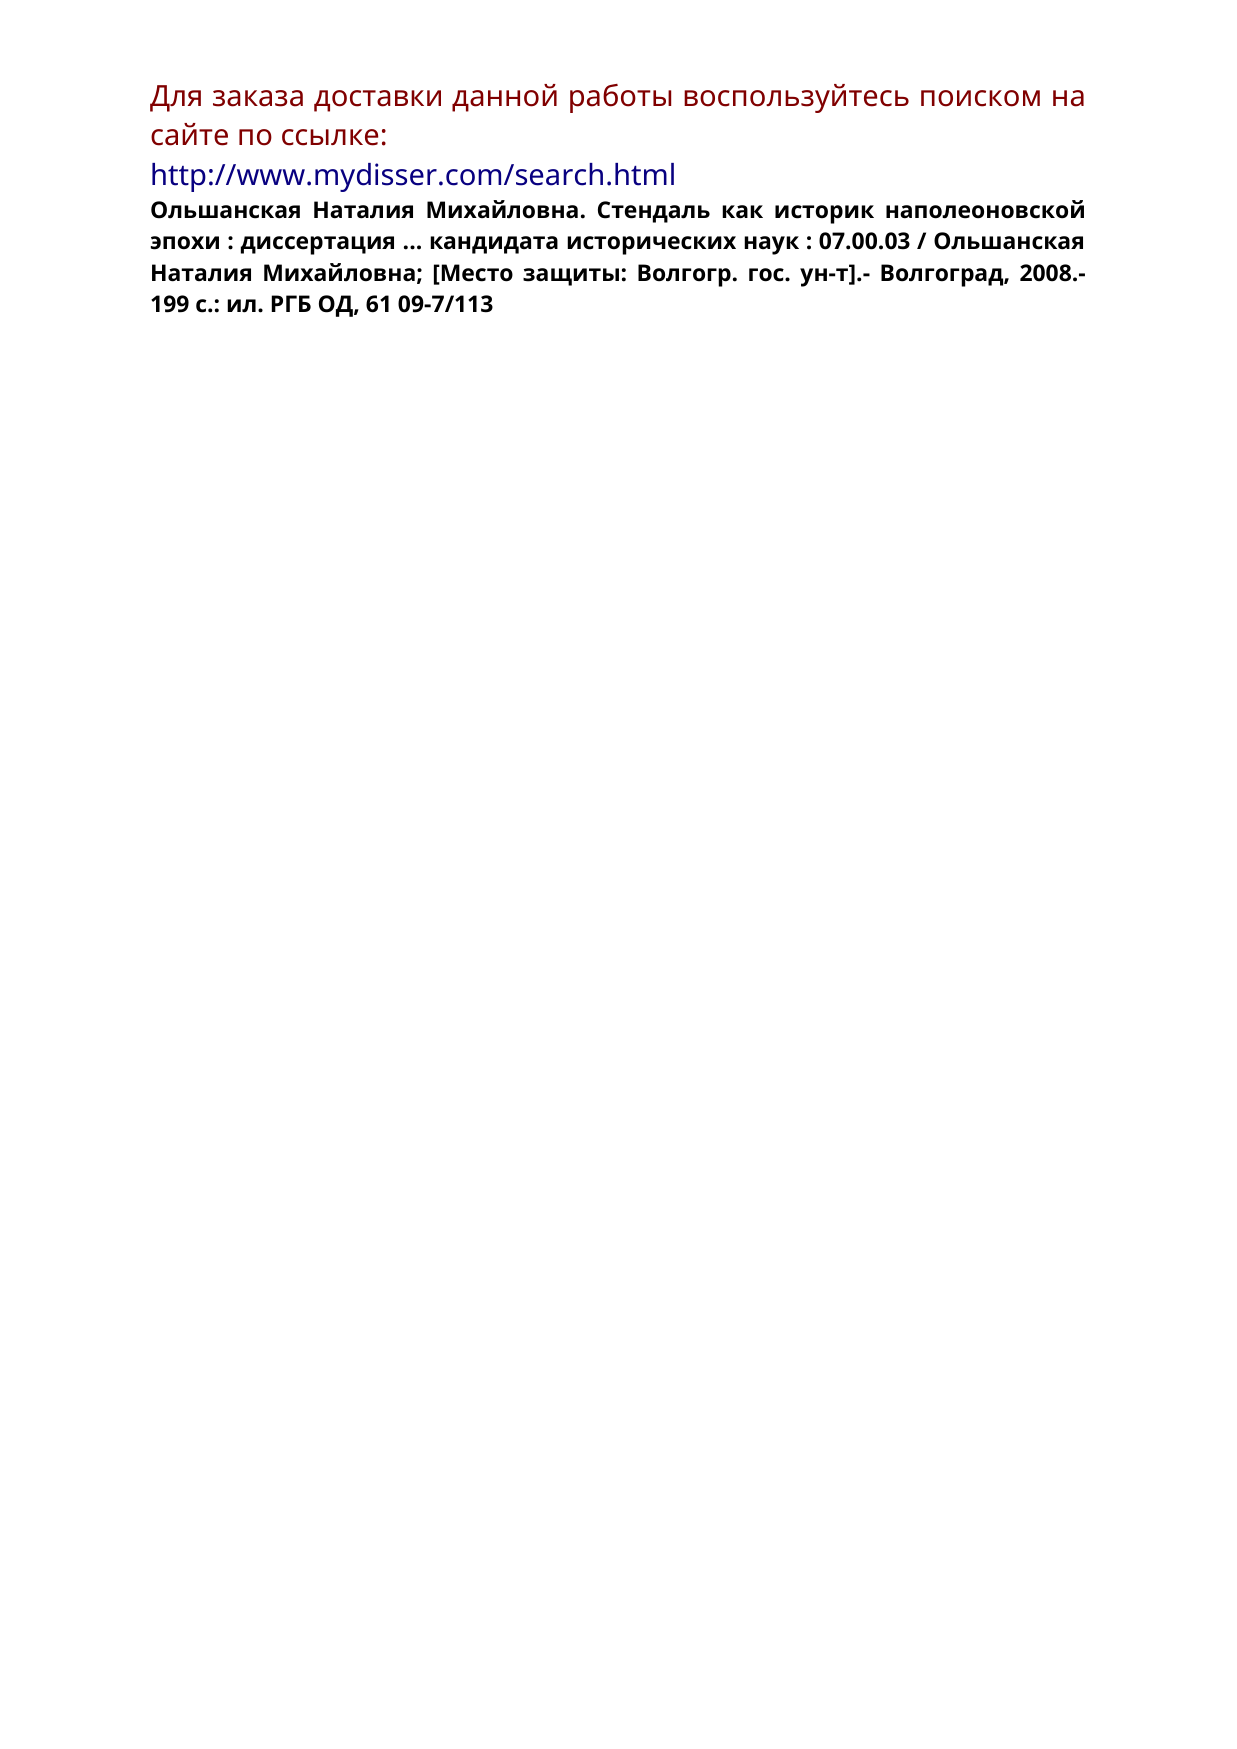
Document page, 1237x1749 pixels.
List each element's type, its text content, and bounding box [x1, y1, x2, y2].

text Ольшанская Наталия Михайловна. Стендаль как историк наполеоновской эпохи : диссертация ... кандидата исторических наук : 07.00.03 / Ольшанская Наталия Михайловна; [Место защиты: Волгогр. гос. ун-т].- Волгоград, 2008.- 199 с.: ил. РГБ ОД, 61 09-7/113 [150, 194, 1086, 319]
